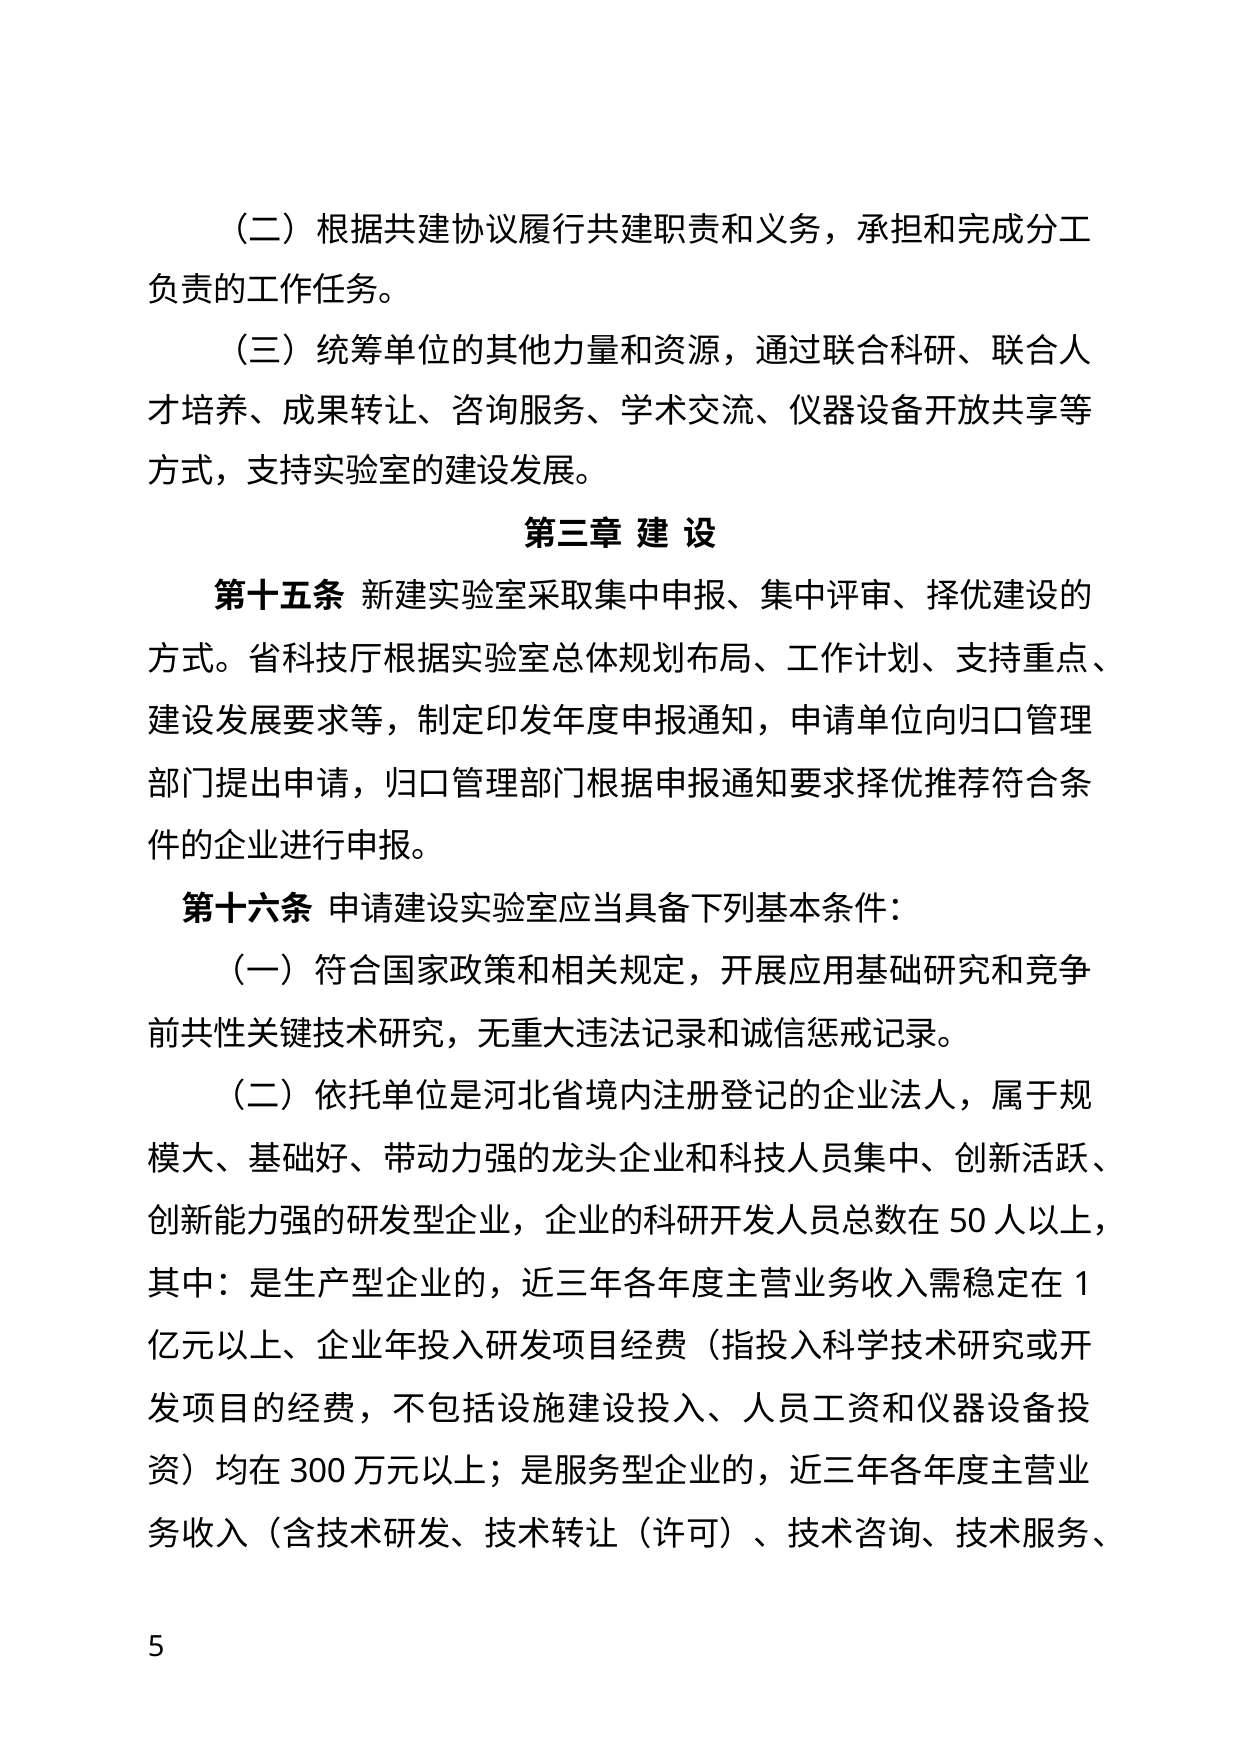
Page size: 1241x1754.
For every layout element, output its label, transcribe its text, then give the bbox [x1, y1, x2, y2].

text （三）统筹单位的其他力量和资源，通过联合科研、联合人才培养、成果转让、咨询服务、学术交流、仪器设备开放共享等方式，支持实验室的建设发展。 [148, 314, 1092, 495]
text （二）根据共建协议履行共建职责和义务，承担和完成分工负责的工作任务。 [148, 193, 1092, 314]
text （一）符合国家政策和相关规定，开展应用基础研究和竞争前共性关键技术研究，无重大违法记录和诚信惩戒记录。 [148, 932, 1092, 1057]
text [148, 1057, 1092, 1557]
text 第三章 建 设 [148, 495, 1092, 557]
text 第十六条 申请建设实验室应当具备下列基本条件： [148, 870, 1092, 932]
text 第十五条 新建实验室采取集中申报、集中评审、择优建设的方式。省科技厅根据实验室总体规划布局、工作计划、支持重点、建设发展要求等，制定印发年度申报通知，申请单位向归口管理部门提出申请，归口管理部门根据申报通知要求择优推荐符合条件的企业进行申报。 [148, 557, 1092, 870]
